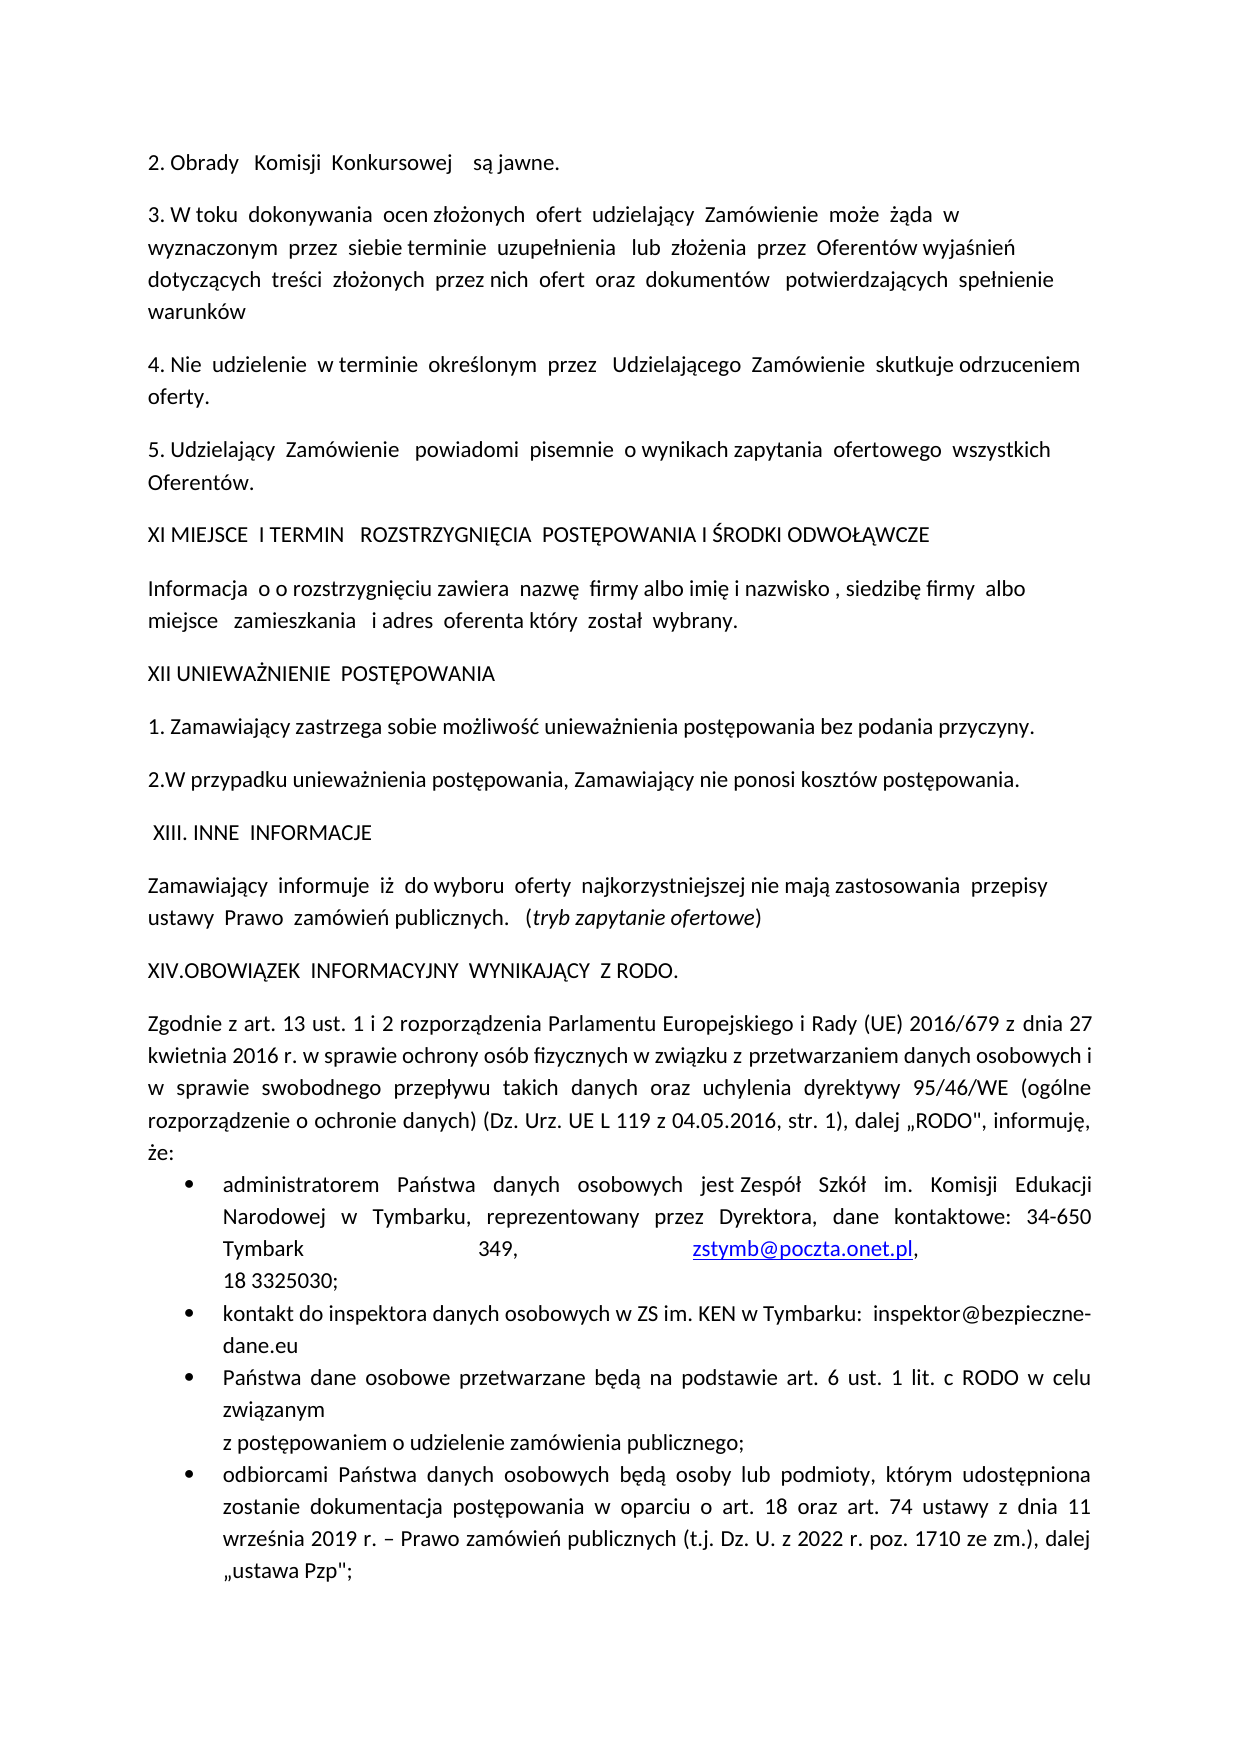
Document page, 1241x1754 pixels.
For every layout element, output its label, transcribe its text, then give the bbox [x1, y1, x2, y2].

list kontakt do inspektora danych osobowych w ZS im. KEN w Tymbarku: inspektor@bezpieczne-dane.eu [185, 1299, 1093, 1359]
text 1. Zamawiający zastrzega sobie możliwość unieważnienia postępowania bez podania przyczyny. [148, 712, 1093, 740]
text 3. W toku dokonywania ocen złożonych ofert udzielający Zamówienie może żąda w wyznaczonym przez siebie terminie uzupełnienia lub złożenia przez Oferentów wyjaśnień dotyczących treści złożonych przez nich ofert oraz dokumentów potwierdzających spełnienie warunków [148, 201, 1093, 325]
text 2.W przypadku unieważnienia postępowania, Zamawiający nie ponosi kosztów postępowania. [148, 765, 1093, 793]
text Zamawiający informuje iż do wyboru oferty najkorzystniejszej nie mają zastosowania przepisy ustawy Prawo zamówień publicznych. (tryb zapytanie ofertowe) [148, 871, 1093, 931]
text 4. Nie udzielenie w terminie określonym przez Udzielającego Zamówienie skutkuje odrzuceniem oferty. [148, 350, 1093, 410]
text Informacja o o rozstrzygnięciu zawiera nazwę firmy albo imię i nazwisko , siedzibę firmy albo miejsce zamieszkania i adres oferenta który został wybrany. [148, 574, 1093, 634]
list Państwa dane osobowe przetwarzane będą na podstawie art. 6 ust. 1 lit. c RODO w celu związanym z postępowaniem o udzielenie zamówienia publicznego; [185, 1363, 1093, 1456]
list odbiorcami Państwa danych osobowych będą osoby lub podmioty, którym udostępniona zostanie dokumentacja postępowania w oparciu o art. 18 oraz art. 74 ustawy z dnia 11 września 2019 r. – Prawo zamówień publicznych (t.j. Dz. U. z 2022 r. poz. 1710 ze zm.), dalej „ustawa Pzp"; [185, 1460, 1093, 1584]
text XII UNIEWAŻNIENIE POSTĘPOWANIA [148, 659, 1093, 687]
text 5. Udzielający Zamówienie powiadomi pisemnie o wynikach zapytania ofertowego wszystkich Oferentów. [148, 435, 1093, 496]
text XIV.OBOWIĄZEK INFORMACYJNY WYNIKAJĄCY Z RODO. [148, 956, 1093, 984]
list administratorem Państwa danych osobowych jest Zespół Szkół im. Komisji Edukacji Narodowej w Tymbarku, reprezentowany przez Dyrektora, dane kontaktowe: 34-650 Tymbark 349, zstymb@poczta.onet.pl, 18 3325030; [185, 1170, 1093, 1295]
text 2. Obrady Komisji Konkursowej są jawne. [148, 148, 1093, 176]
text Zgodnie z art. 13 ust. 1 i 2 rozporządzenia Parlamentu Europejskiego i Rady (UE) 2016/679 z dnia 27 kwietnia 2016 r. w sprawie ochrony osób fizycznych w związku z przetwarzaniem danych osobowych i w sprawie swobodnego przepływu takich danych oraz uchylenia dyrektywy 95/46/WE (ogólne rozporządzenie o ochronie danych) (Dz. Urz. UE L 119 z 04.05.2016, str. 1), dalej „RODO", informuję, że: [148, 1009, 1093, 1166]
text XIII. INNE INFORMACJE [148, 818, 1093, 846]
text XI MIEJSCE I TERMIN ROZSTRZYGNIĘCIA POSTĘPOWANIA I ŚRODKI ODWOŁĄWCZE [148, 521, 1093, 549]
